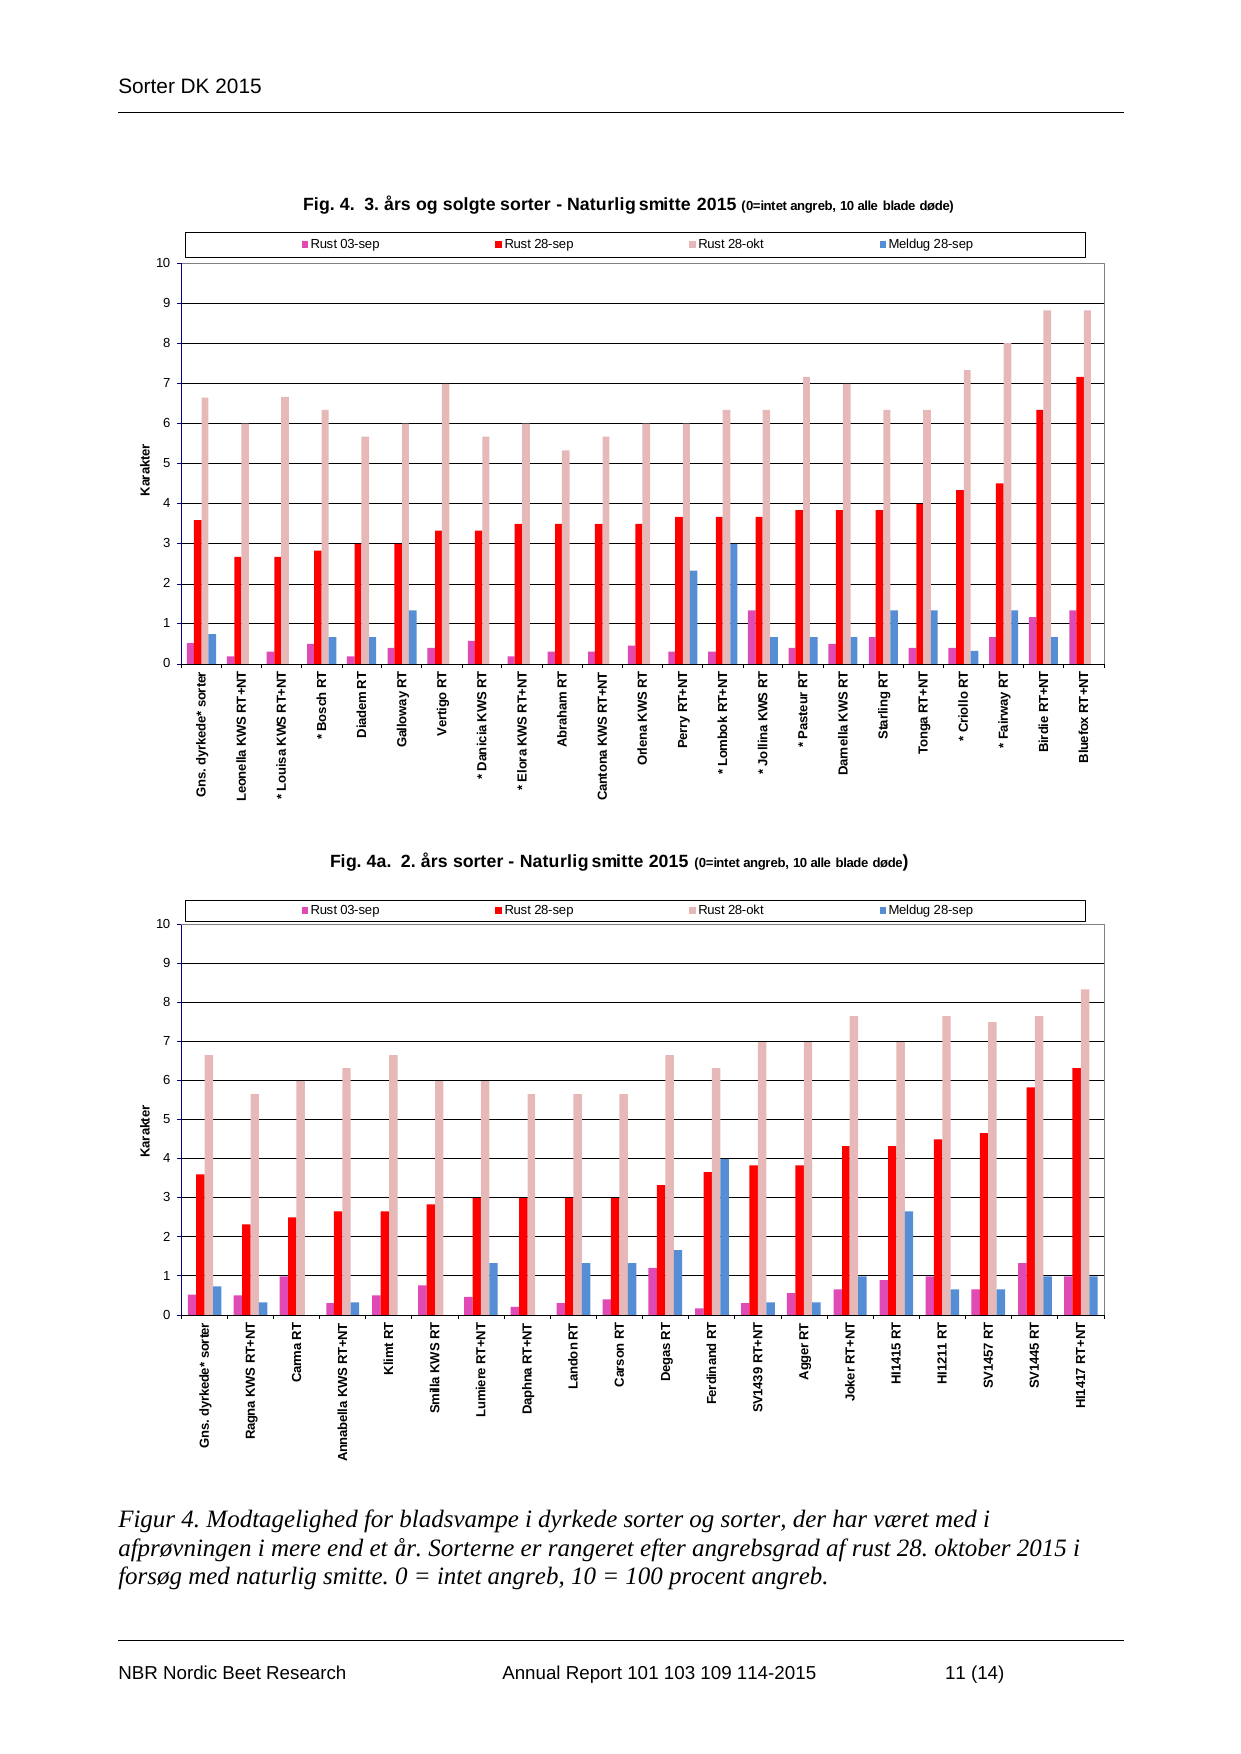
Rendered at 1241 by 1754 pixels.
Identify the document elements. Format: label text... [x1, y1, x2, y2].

text Figur 4. Modtagelighed for bladsvampe i dyrkede sorter og sorter, der har været med i afprøvningen i mere end et år. Sorterne er rangeret efter angrebsgrad af rust 28. oktober 2015 i forsøg med naturlig smitte. 0 = intet angreb, 10 = 100 procent angreb. [118, 1504, 1122, 1590]
